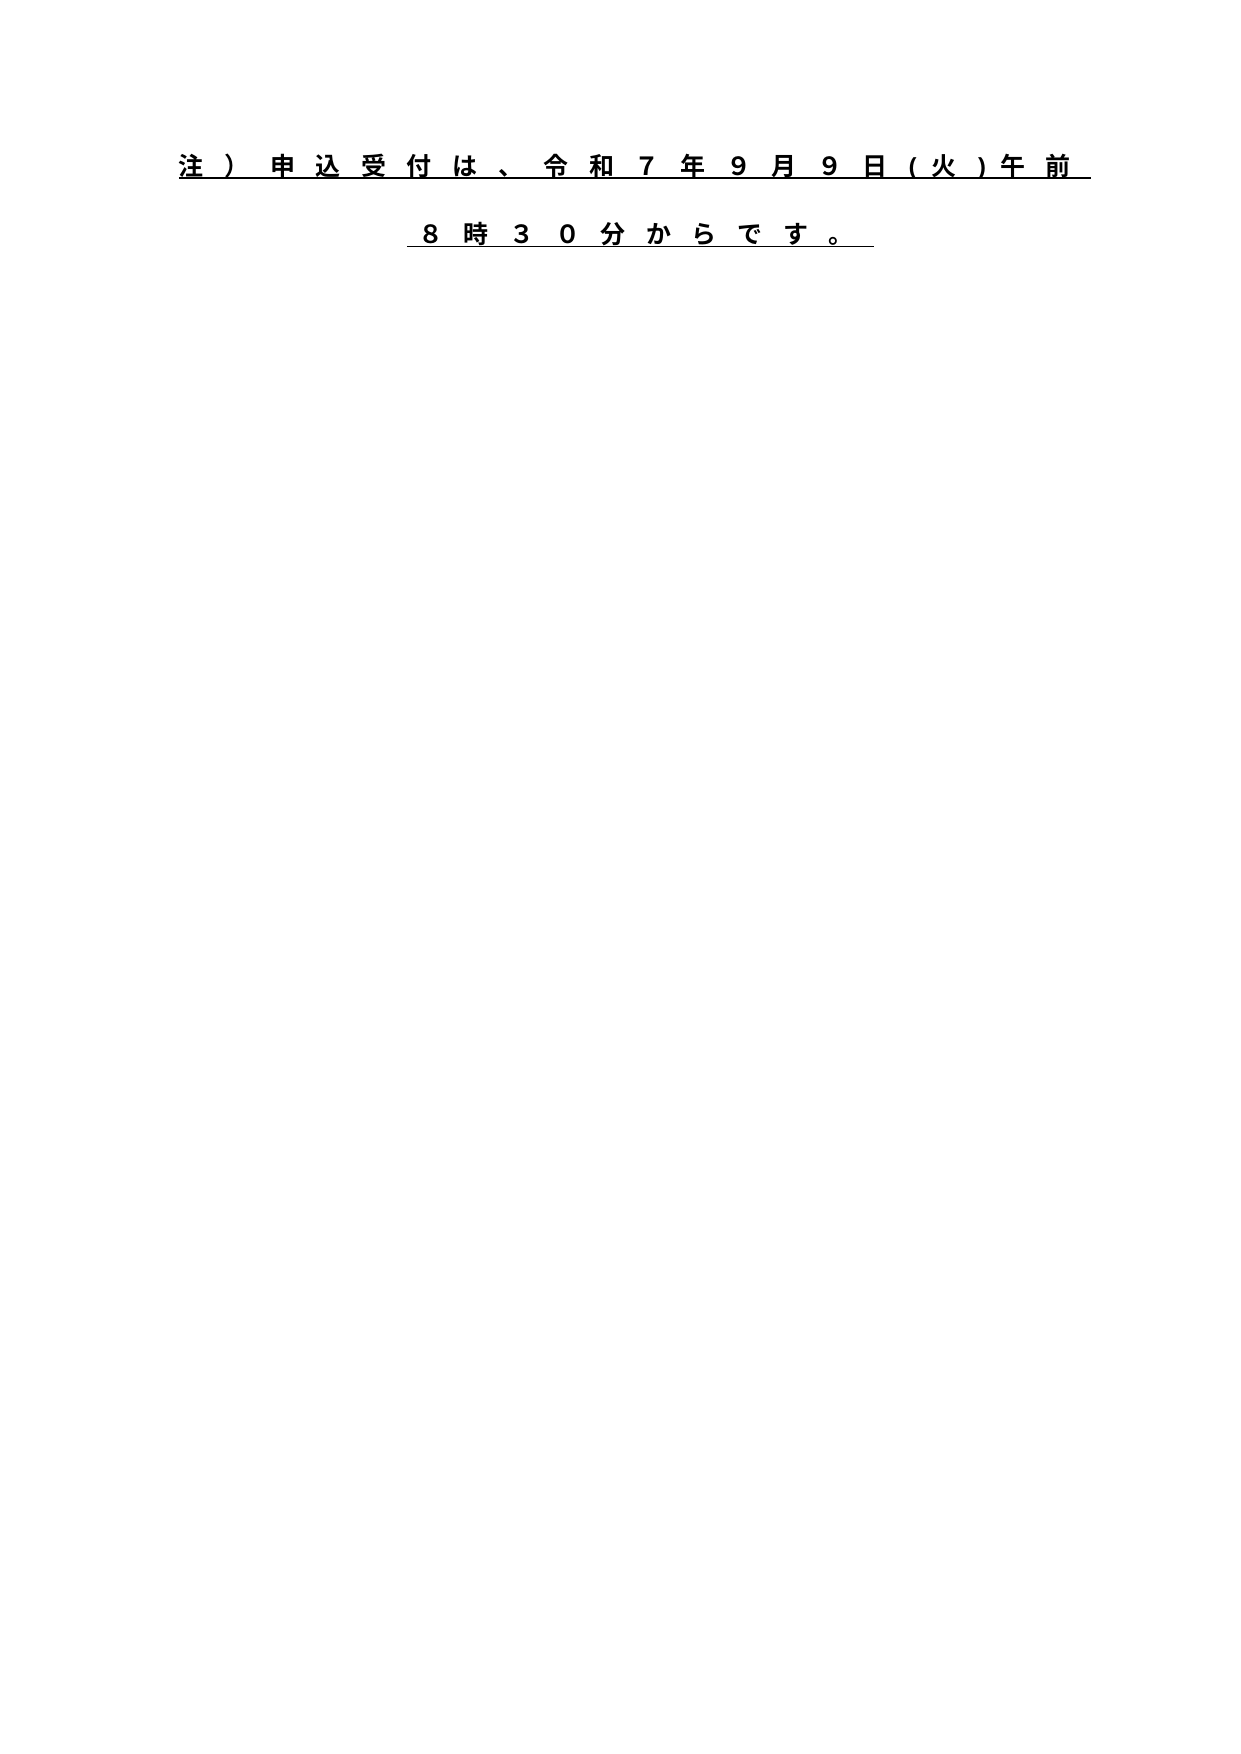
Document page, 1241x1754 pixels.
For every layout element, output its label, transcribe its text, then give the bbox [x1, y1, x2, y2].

text 注）申込受付は、令和７年９月９日(火)午前８時３０分からです。 [167, 131, 1102, 267]
